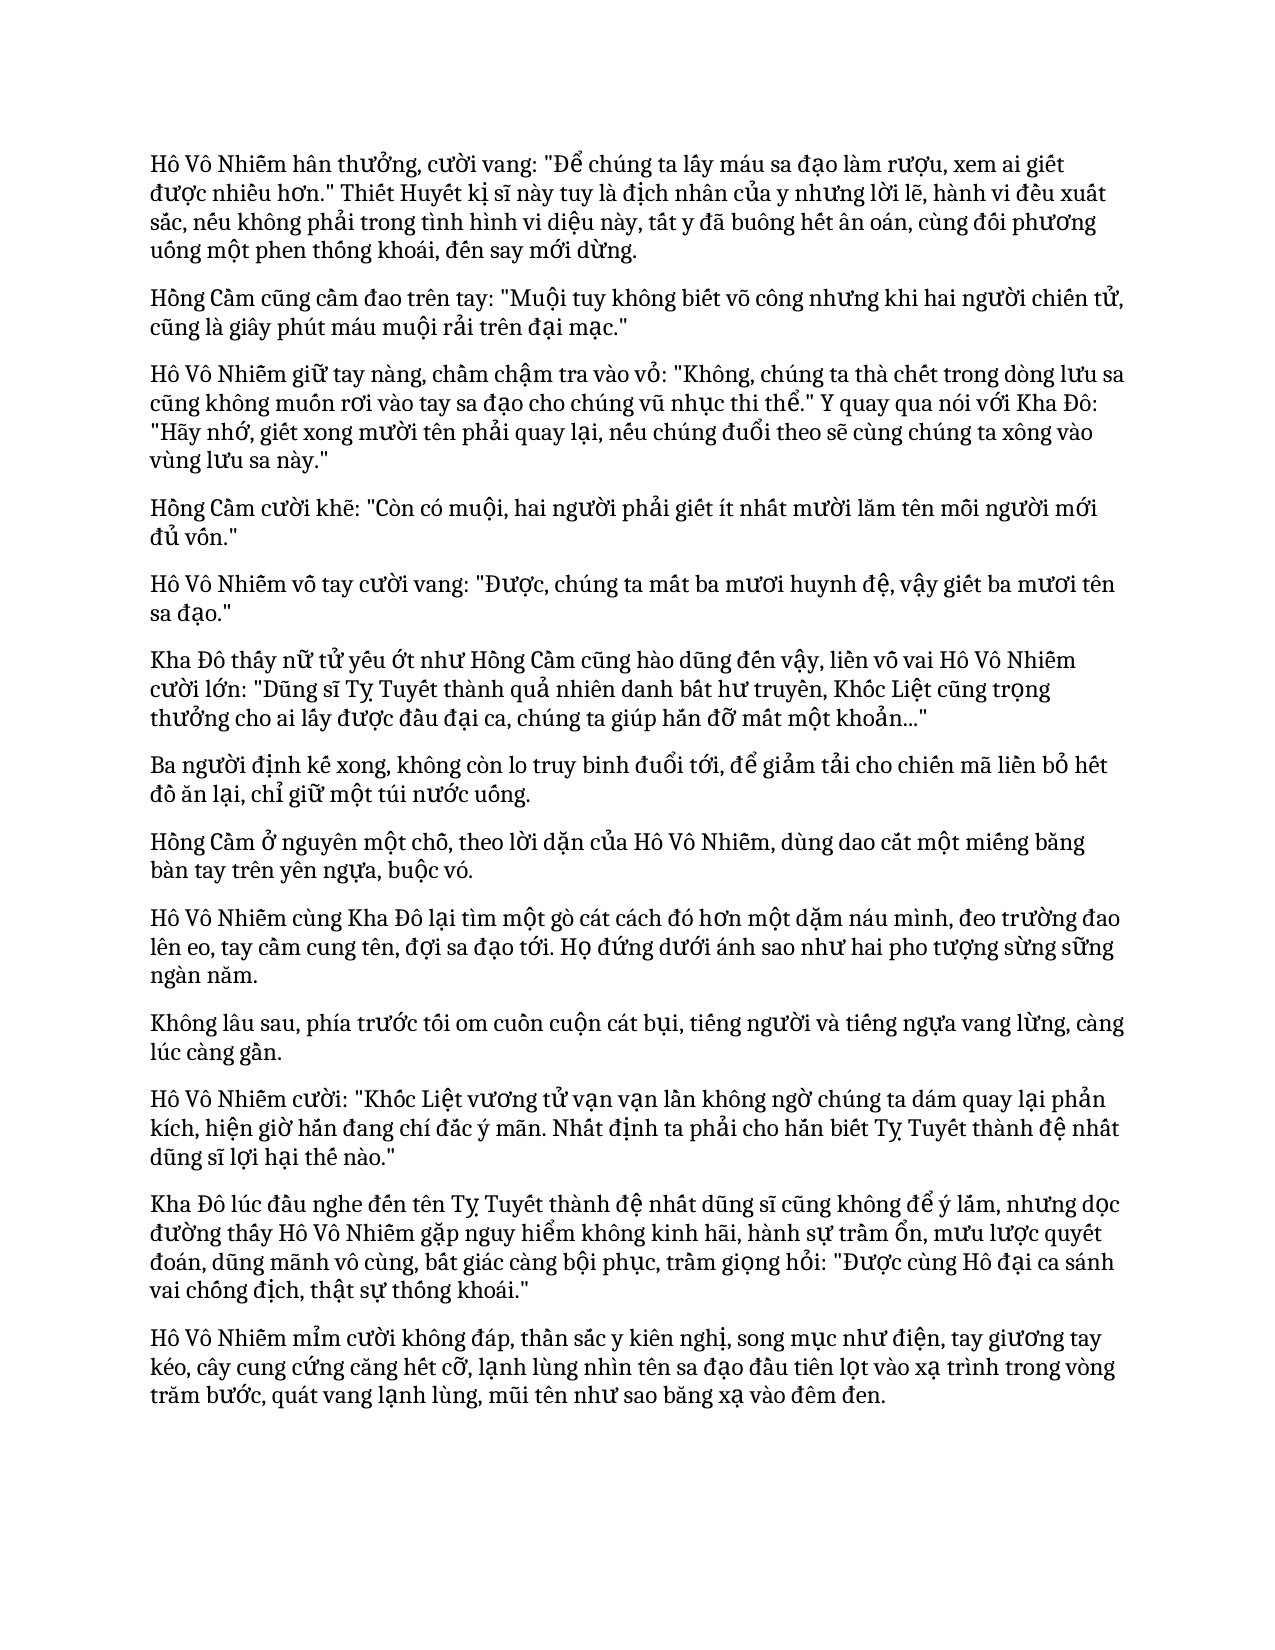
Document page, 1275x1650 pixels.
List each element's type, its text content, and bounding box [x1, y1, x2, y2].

text Hô Vô Nhiễm vỗ tay cười vang: "Được, chúng ta mất ba mươi huynh đệ, vậy giết ba mươi tên sa đạo." [150, 570, 1125, 627]
text Hô Vô Nhiễm cười: "Khốc Liệt vương tử vạn vạn lần không ngờ chúng ta dám quay lại phản kích, hiện giờ hắn đang chí đắc ý mãn. Nhất định ta phải cho hắn biết Tỵ Tuyết thành đệ nhất dũng sĩ lợi hại thế nào." [150, 1085, 1125, 1171]
text Ba người định kế xong, không còn lo truy binh đuổi tới, để giảm tải cho chiến mã liền bỏ hết đồ ăn lại, chỉ giữ một túi nước uống. [150, 751, 1125, 809]
text Kha Đô lúc đầu nghe đến tên Tỵ Tuyết thành đệ nhất dũng sĩ cũng không để ý lắm, nhưng dọc đường thấy Hô Vô Nhiễm gặp nguy hiểm không kinh hãi, hành sự trầm ổn, mưu lược quyết đoán, dũng mãnh vô cùng, bất giác càng bội phục, trầm giọng hỏi: "Được cùng Hô đại ca sánh vai chống địch, thật sự thống khoái." [150, 1190, 1125, 1305]
text Hồng Cầm cũng cầm đao trên tay: "Muội tuy không biết võ công nhưng khi hai người chiến tử, cũng là giây phút máu muội rải trên đại mạc." [150, 284, 1125, 341]
text Hồng Cầm cười khẽ: "Còn có muội, hai người phải giết ít nhất mười lăm tên mỗi người mới đủ vốn." [150, 494, 1125, 551]
text Hồng Cầm ở nguyên một chỗ, theo lời dặn của Hô Vô Nhiễm, dùng dao cắt một miếng bằng bàn tay trên yên ngựa, buộc vó. [150, 827, 1125, 885]
text Kha Đô thấy nữ tử yếu ớt như Hồng Cầm cũng hào dũng đến vậy, liền vỗ vai Hô Vô Nhiễm cười lớn: "Dũng sĩ Tỵ Tuyết thành quả nhiên danh bất hư truyền, Khốc Liệt cũng trọng thưởng cho ai lấy được đầu đại ca, chúng ta giúp hắn đỡ mất một khoản..." [150, 646, 1125, 732]
text Không lâu sau, phía trước tối om cuồn cuộn cát bụi, tiếng người và tiếng ngựa vang lừng, càng lúc càng gần. [150, 1009, 1125, 1066]
text Hô Vô Nhiễm mỉm cười không đáp, thần sắc y kiên nghị, song mục như điện, tay giương tay kéo, cây cung cứng căng hết cỡ, lạnh lùng nhìn tên sa đạo đầu tiên lọt vào xạ trình trong vòng trăm bước, quát vang lạnh lùng, mũi tên như sao băng xạ vào đêm đen. [150, 1324, 1125, 1410]
text Hô Vô Nhiễm giữ tay nàng, chầm chậm tra vào vỏ: "Không, chúng ta thà chết trong dòng lưu sa cũng không muốn rơi vào tay sa đạo cho chúng vũ nhục thi thể." Y quay qua nói với Kha Đô: "Hãy nhớ, giết xong mười tên phải quay lại, nếu chúng đuổi theo sẽ cùng chúng ta xông vào vùng lưu sa này." [150, 360, 1125, 475]
text Hô Vô Nhiễm hân thưởng, cười vang: "Để chúng ta lấy máu sa đạo làm rượu, xem ai giết được nhiều hơn." Thiết Huyết kị sĩ này tuy là địch nhân của y nhưng lời lẽ, hành vi đều xuất sắc, nếu không phải trong tình hình vi diệu này, tất y đã buông hết ân oán, cùng đối phương uống một phen thống khoái, đến say mới dừng. [150, 150, 1125, 265]
text Hô Vô Nhiễm cùng Kha Đô lại tìm một gò cát cách đó hơn một dặm náu mình, đeo trường đao lên eo, tay cầm cung tên, đợi sa đạo tới. Họ đứng dưới ánh sao như hai pho tượng sừng sững ngàn năm. [150, 904, 1125, 990]
